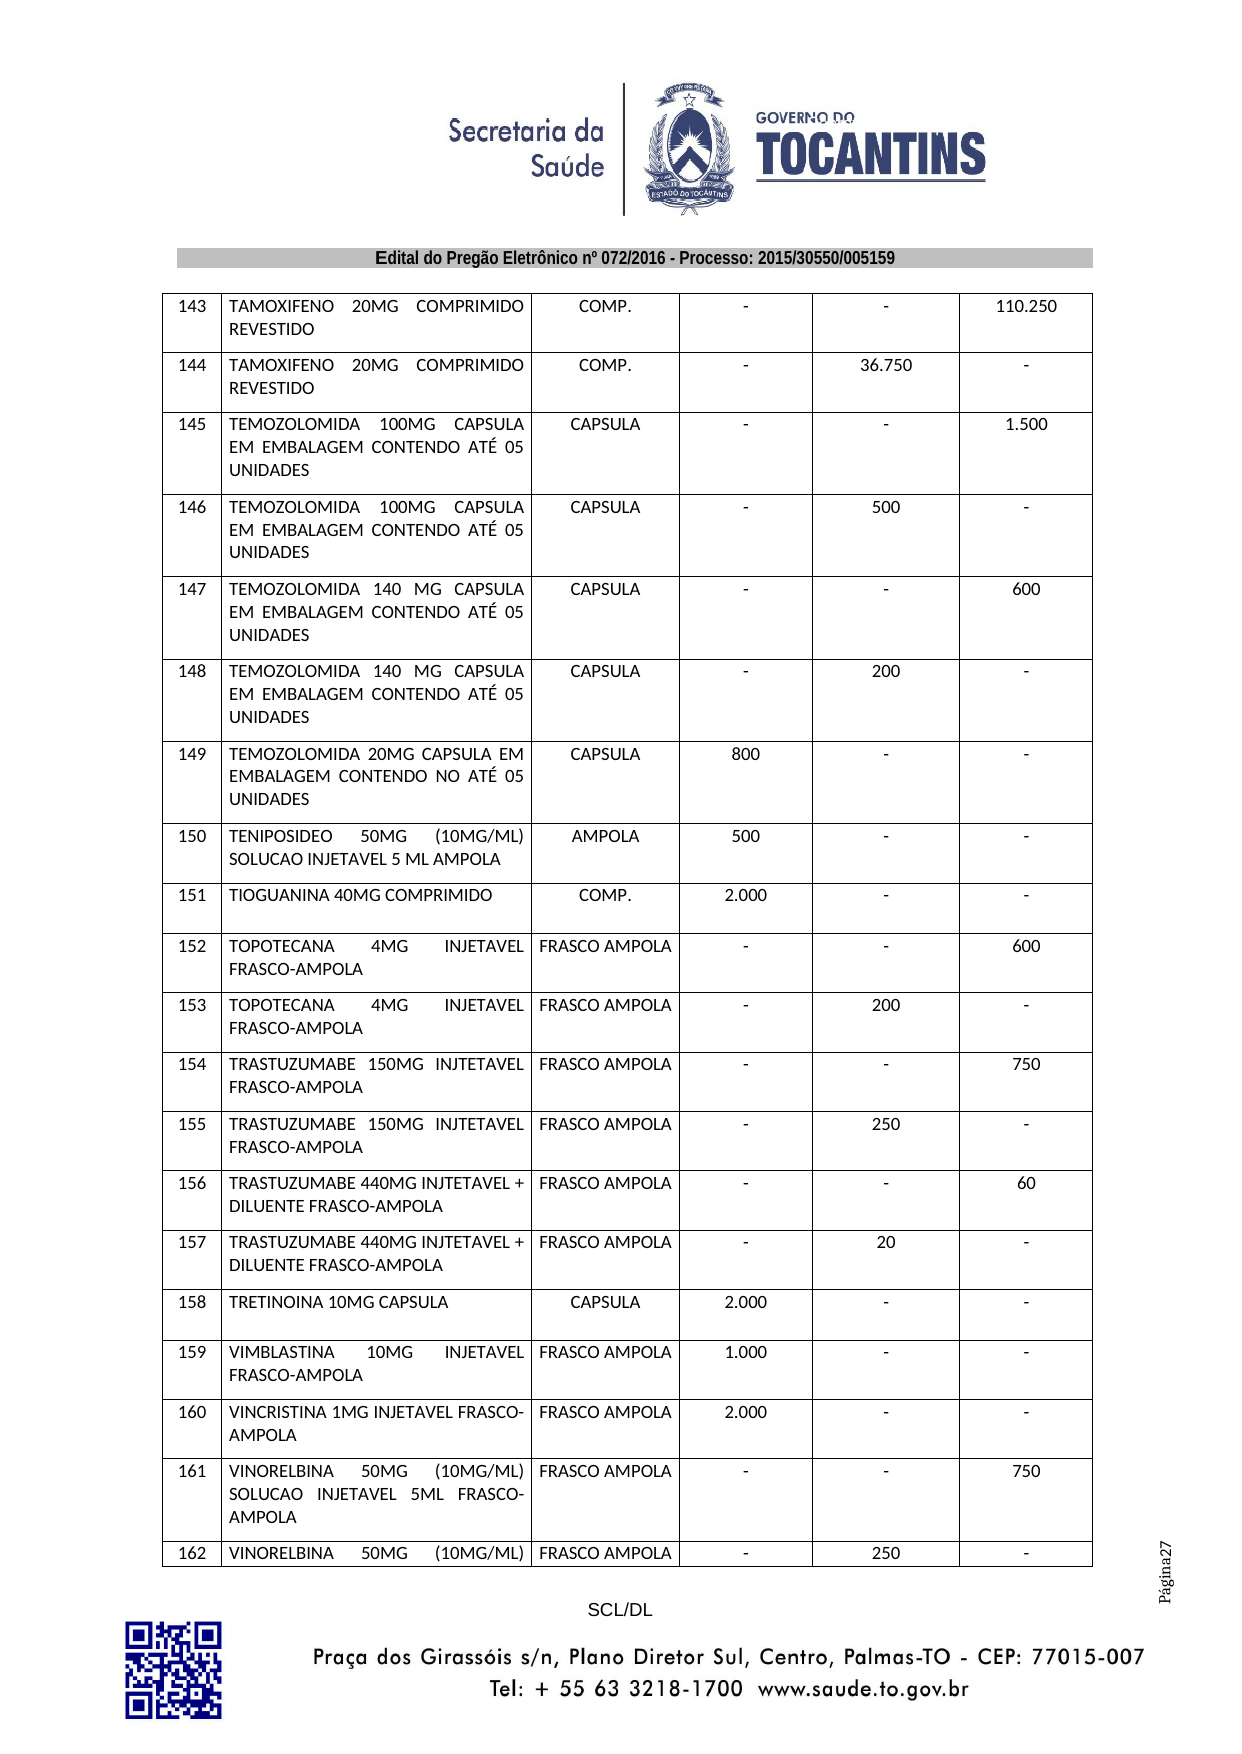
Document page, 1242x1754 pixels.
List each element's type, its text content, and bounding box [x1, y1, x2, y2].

table_cell - [813, 1459, 959, 1541]
table_cell VINCRISTINA 1MG INJETAVEL FRASCO-AMPOLA [222, 1400, 531, 1458]
table_cell - [960, 1112, 1092, 1170]
table_cell TEMOZOLOMIDA 20MG CAPSULA EM EMBALAGEM CONTENDO NO ATÉ 05 UNIDADES [222, 742, 531, 823]
table_cell 157 [163, 1231, 221, 1289]
table_cell - [680, 934, 812, 992]
table_cell 150 [163, 824, 221, 882]
picture [4, 0, 1242, 231]
table_cell 160 [163, 1400, 221, 1458]
table_cell - [680, 294, 812, 352]
table_cell - [960, 824, 1092, 882]
table_cell FRASCO AMPOLA [532, 993, 679, 1052]
table_cell 146 [163, 495, 221, 576]
table_cell 200 [813, 660, 959, 741]
table_cell 144 [163, 353, 221, 412]
table_cell - [680, 577, 812, 658]
table_cell FRASCO AMPOLA [532, 1231, 679, 1289]
table_cell 600 [960, 934, 1092, 992]
table_cell TEMOZOLOMIDA 100MG CAPSULA EM EMBALAGEM CONTENDO ATÉ 05 UNIDADES [222, 495, 531, 576]
table_cell 800 [680, 742, 812, 823]
table_cell 147 [163, 577, 221, 658]
table_cell CAPSULA [532, 742, 679, 823]
table_cell TOPOTECANA 4MG INJETAVEL FRASCO-AMPOLA [222, 934, 531, 992]
table_cell COMP. [532, 294, 679, 352]
table_cell - [960, 495, 1092, 576]
table_cell 159 [163, 1341, 221, 1399]
table_cell - [680, 993, 812, 1052]
table_cell 143 [163, 294, 221, 352]
table_cell - [960, 660, 1092, 741]
table_cell - [680, 1053, 812, 1111]
table_cell FRASCO AMPOLA [532, 1112, 679, 1170]
table_cell TEMOZOLOMIDA 100MG CAPSULA EM EMBALAGEM CONTENDO ATÉ 05 UNIDADES [222, 413, 531, 494]
picture [121, 1618, 1144, 1723]
table_cell VIMBLASTINA 10MG INJETAVEL FRASCO-AMPOLA [222, 1341, 531, 1399]
table_cell - [960, 742, 1092, 823]
table_cell CAPSULA [532, 413, 679, 494]
table_cell - [960, 1400, 1092, 1458]
table_cell FRASCO AMPOLA [532, 934, 679, 992]
table_cell 149 [163, 742, 221, 823]
table_cell - [960, 1231, 1092, 1289]
table_cell TEMOZOLOMIDA 140 MG CAPSULA EM EMBALAGEM CONTENDO ATÉ 05 UNIDADES [222, 660, 531, 741]
table_cell FRASCO AMPOLA [532, 1542, 679, 1566]
table_cell TRASTUZUMABE 440MG INJTETAVEL + DILUENTE FRASCO-AMPOLA [222, 1231, 531, 1289]
table_cell 161 [163, 1459, 221, 1541]
table_cell 500 [813, 495, 959, 576]
table_cell 153 [163, 993, 221, 1052]
table_cell 155 [163, 1112, 221, 1170]
table_cell CAPSULA [532, 1290, 679, 1339]
table_cell 20 [813, 1231, 959, 1289]
table_cell COMP. [532, 353, 679, 412]
table_cell 2.000 [680, 1290, 812, 1339]
table_cell FRASCO AMPOLA [532, 1171, 679, 1230]
table_cell FRASCO AMPOLA [532, 1053, 679, 1111]
table_cell - [680, 1231, 812, 1289]
table_cell TEMOZOLOMIDA 140 MG CAPSULA EM EMBALAGEM CONTENDO ATÉ 05 UNIDADES [222, 577, 531, 658]
table_cell - [680, 413, 812, 494]
table_cell CAPSULA [532, 660, 679, 741]
table_cell 36.750 [813, 353, 959, 412]
table_cell - [813, 1053, 959, 1111]
table_cell AMPOLA [532, 824, 679, 882]
table_cell - [680, 1171, 812, 1230]
table_cell 154 [163, 1053, 221, 1111]
table_cell FRASCO AMPOLA [532, 1459, 679, 1541]
table_cell VINORELBINA 50MG (10MG/ML) SOLUCAO INJETAVEL 5ML FRASCO-AMPOLA [222, 1459, 531, 1541]
table_cell - [813, 577, 959, 658]
table_cell - [813, 884, 959, 933]
table_cell FRASCO AMPOLA [532, 1341, 679, 1399]
table_cell 1.000 [680, 1341, 812, 1399]
table_cell VINORELBINA 50MG (10MG/ML) SOLUCAO INJETAVEL 5ML FRASCO-AMPOLA [222, 1542, 531, 1566]
table_cell - [960, 993, 1092, 1052]
table_cell TRETINOINA 10MG CAPSULA [222, 1290, 531, 1339]
table_cell 2.000 [680, 1400, 812, 1458]
table_cell - [813, 294, 959, 352]
table_cell - [680, 495, 812, 576]
table_cell FRASCO AMPOLA [532, 1400, 679, 1458]
table_cell 750 [960, 1053, 1092, 1111]
table_cell 110.250 [960, 294, 1092, 352]
table_cell TRASTUZUMABE 150MG INJTETAVEL FRASCO-AMPOLA [222, 1053, 531, 1111]
table_cell TOPOTECANA 4MG INJETAVEL FRASCO-AMPOLA [222, 993, 531, 1052]
table_cell 250 [813, 1542, 959, 1566]
table_cell 1.500 [960, 413, 1092, 494]
table_cell 200 [813, 993, 959, 1052]
table_cell - [680, 1459, 812, 1541]
table_cell - [680, 353, 812, 412]
table_cell 158 [163, 1290, 221, 1339]
table_cell 148 [163, 660, 221, 741]
table_cell 152 [163, 934, 221, 992]
table_cell TRASTUZUMABE 440MG INJTETAVEL + DILUENTE FRASCO-AMPOLA [222, 1171, 531, 1230]
table_cell 2.000 [680, 884, 812, 933]
table_cell - [960, 1341, 1092, 1399]
table_cell TIOGUANINA 40MG COMPRIMIDO [222, 884, 531, 933]
table_cell 500 [680, 824, 812, 882]
table_cell - [813, 1290, 959, 1339]
table_cell 600 [960, 577, 1092, 658]
table_cell CAPSULA [532, 577, 679, 658]
table_cell 156 [163, 1171, 221, 1230]
table_cell - [813, 1341, 959, 1399]
table_cell TAMOXIFENO 20MG COMPRIMIDO REVESTIDO [222, 294, 531, 352]
table_cell 750 [960, 1459, 1092, 1541]
table_cell 162 [163, 1542, 221, 1566]
table_cell - [813, 742, 959, 823]
table_cell CAPSULA [532, 495, 679, 576]
table_cell - [813, 934, 959, 992]
table_cell - [813, 824, 959, 882]
table_cell - [960, 884, 1092, 933]
table_cell - [813, 413, 959, 494]
table_cell COMP. [532, 884, 679, 933]
table_cell TAMOXIFENO 20MG COMPRIMIDO REVESTIDO [222, 353, 531, 412]
table_cell - [960, 353, 1092, 412]
table_cell TENIPOSIDEO 50MG (10MG/ML) SOLUCAO INJETAVEL 5 ML AMPOLA [222, 824, 531, 882]
table_cell 60 [960, 1171, 1092, 1230]
table_cell - [680, 1112, 812, 1170]
table_cell 151 [163, 884, 221, 933]
table_cell - [960, 1290, 1092, 1339]
table_cell - [813, 1171, 959, 1230]
table_cell - [960, 1542, 1092, 1566]
table_cell - [680, 1542, 812, 1566]
table_cell 145 [163, 413, 221, 494]
table_cell - [680, 660, 812, 741]
table_cell - [813, 1400, 959, 1458]
table_cell 250 [813, 1112, 959, 1170]
table_cell TRASTUZUMABE 150MG INJTETAVEL FRASCO-AMPOLA [222, 1112, 531, 1170]
